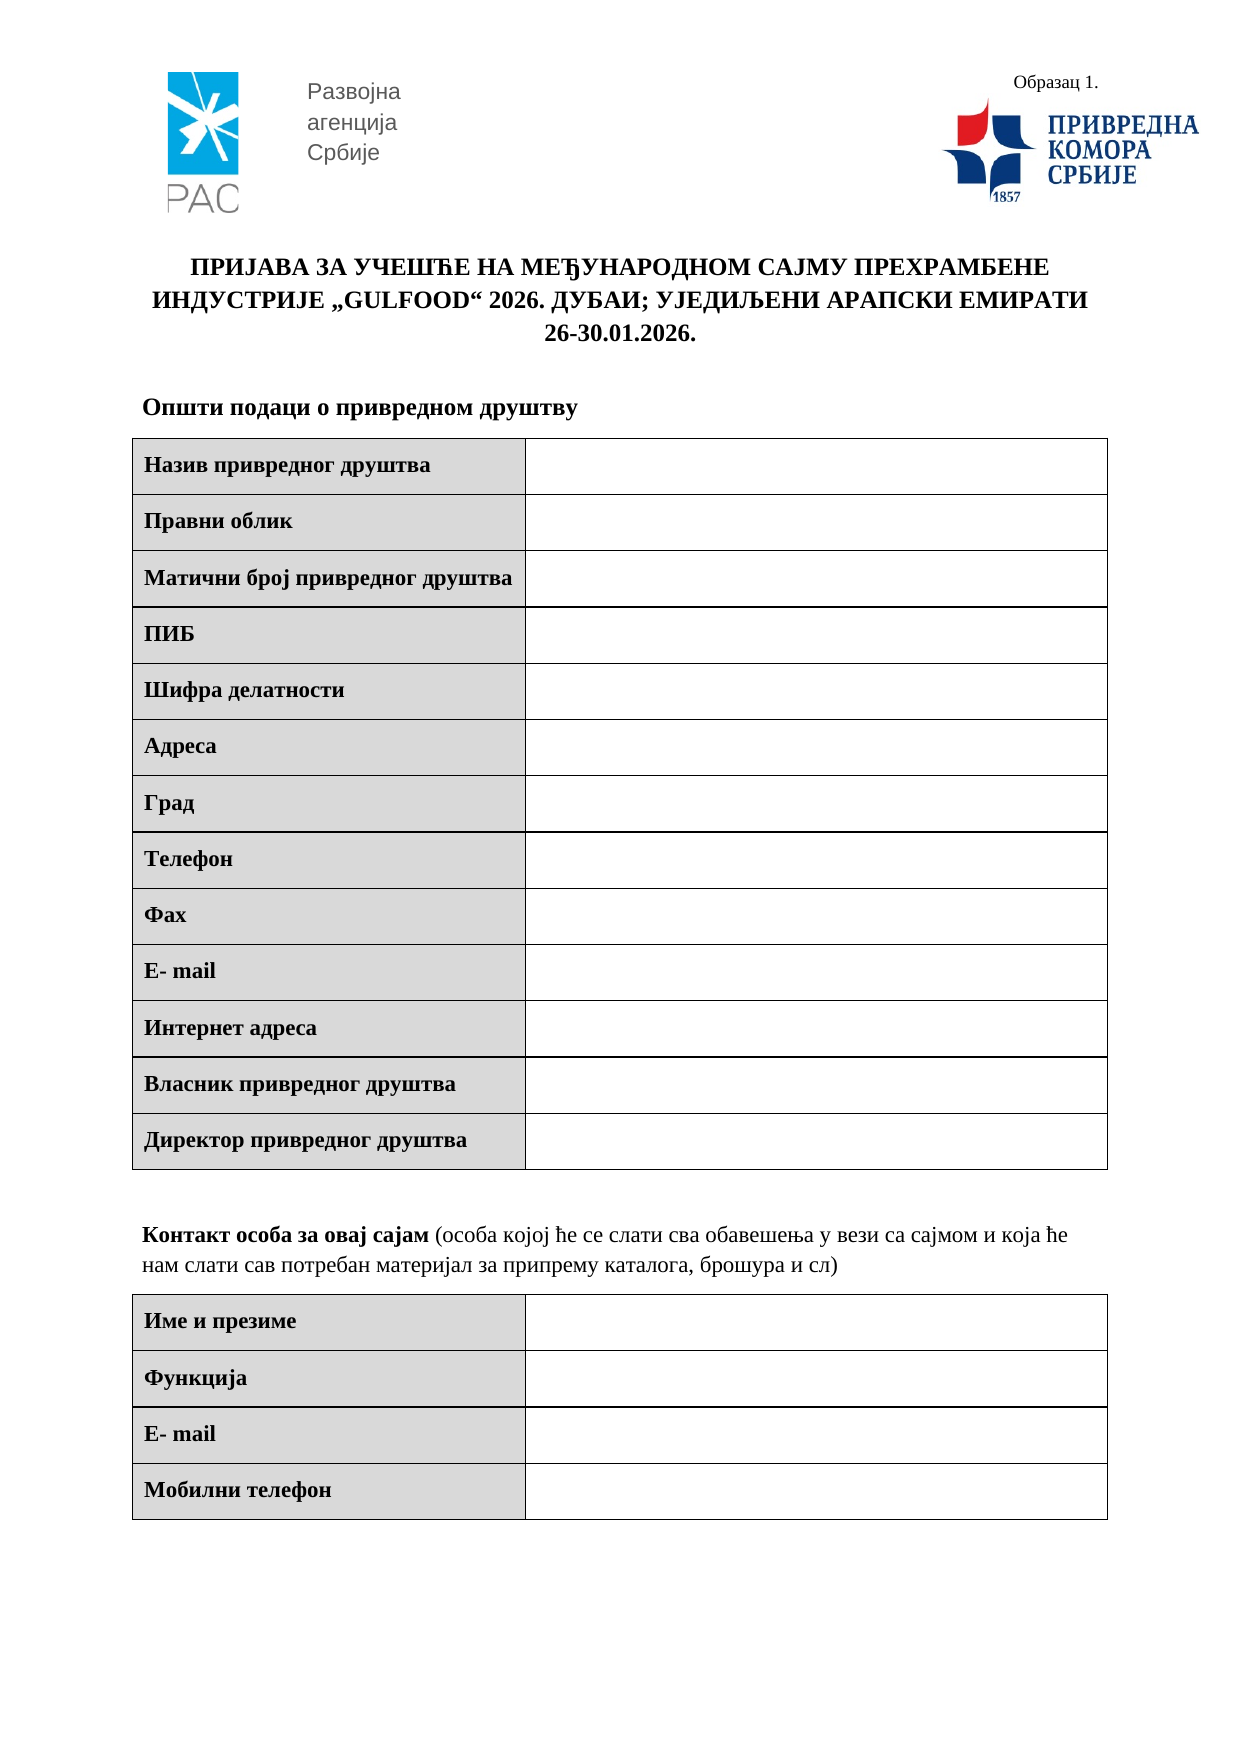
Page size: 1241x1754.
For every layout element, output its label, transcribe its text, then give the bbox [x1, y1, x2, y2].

table_cell [526, 1001, 1107, 1056]
table_cell Правни облик [133, 495, 525, 550]
text Контакт особа за овај сајам (особа којој ће се слати сва обавешења у вези са сајмом и која ће нам слати сав потребан материјал за припрему каталога, брошура и сл) [142, 1221, 1098, 1278]
table_cell [526, 945, 1107, 1000]
table_cell [526, 495, 1107, 550]
table_cell Град [133, 776, 525, 831]
text 26-30.01.2026. [142, 318, 1098, 347]
table_cell Шифра делатности [133, 664, 525, 719]
table_cell [526, 1114, 1107, 1169]
picture [166, 72, 238, 210]
table_cell [526, 1408, 1107, 1463]
table_cell Телефон [133, 833, 525, 888]
table_cell [526, 833, 1107, 888]
table_cell [526, 664, 1107, 719]
table_cell [526, 720, 1107, 775]
table_cell [526, 551, 1107, 606]
table_cell ПИБ [133, 608, 525, 663]
table_cell Адреса [133, 720, 525, 775]
table_cell [526, 1351, 1107, 1406]
table_cell [526, 1464, 1107, 1519]
table_cell Е- mail [133, 945, 525, 1000]
table_cell [526, 776, 1107, 831]
table_cell [526, 608, 1107, 663]
table_header Назив привредног друштва [133, 439, 525, 494]
table_cell Е- mail [133, 1408, 525, 1463]
table_cell [526, 1058, 1107, 1113]
table_cell Власник привредног друштва [133, 1058, 525, 1113]
table_cell Функција [133, 1351, 525, 1406]
table_cell Директор привредног друштва [133, 1114, 525, 1169]
table_header [526, 1295, 1107, 1350]
picture [938, 93, 1201, 207]
table_header Име и презиме [133, 1295, 525, 1350]
table_cell Интернет адреса [133, 1001, 525, 1056]
table_cell [526, 889, 1107, 944]
text ПРИЈАВА ЗА УЧЕШЋЕ НА МЕЂУНАРОДНОМ САЈМУ ПРЕХРАМБЕНЕ ИНДУСТРИЈЕ „GULFOOD“ 2026. ДУБАИ; УЈЕДИЉЕНИ АРАПСКИ ЕМИРАТИ [142, 252, 1098, 314]
table_cell Мобилни телефон [133, 1464, 525, 1519]
text Општи подаци о привредном друштву [142, 392, 1098, 421]
table_cell Матични број привредног друштва [133, 551, 525, 606]
table_header [526, 439, 1107, 494]
table_cell Фаx [133, 889, 525, 944]
